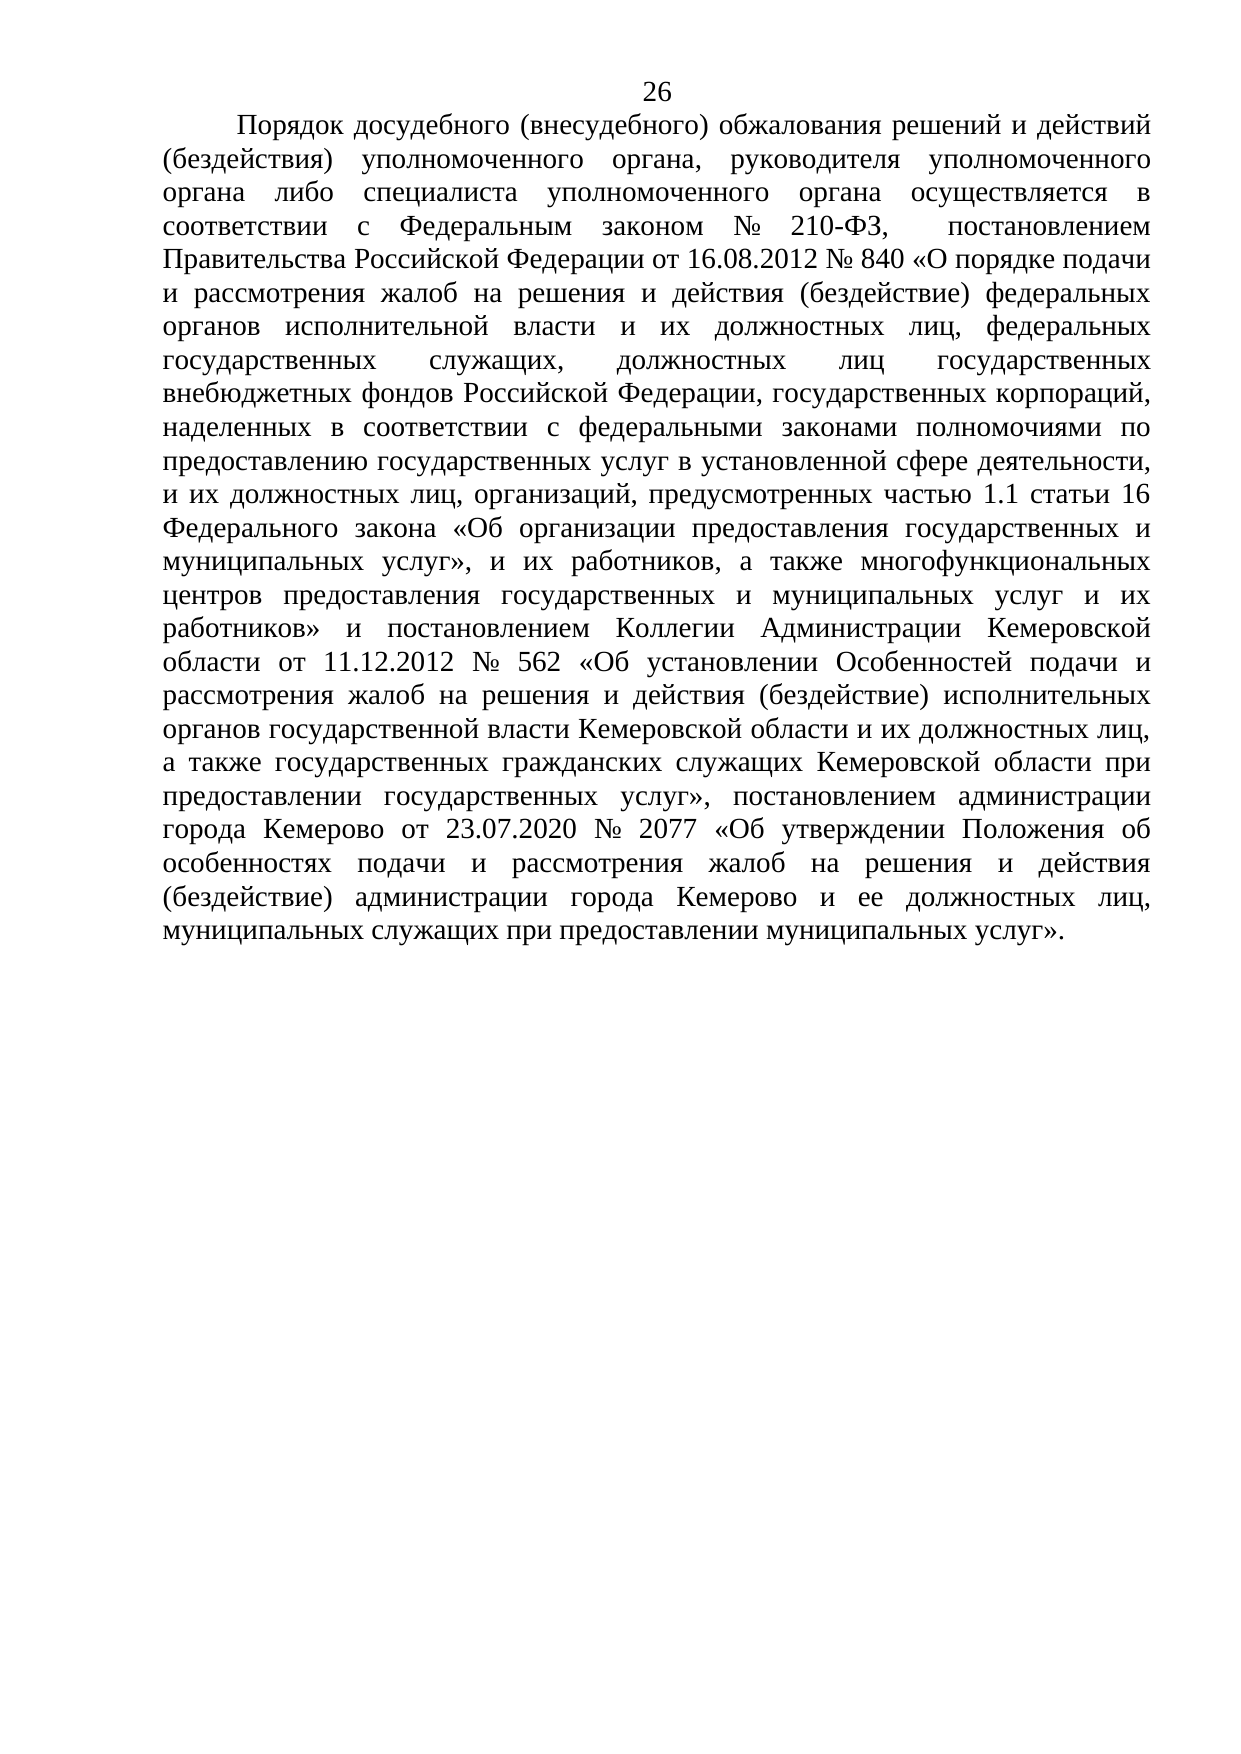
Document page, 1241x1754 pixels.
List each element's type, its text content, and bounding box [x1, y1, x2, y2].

text Порядок досудебного (внесудебного) обжалования решений и действий (бездействия) уполномоченного органа, руководителя уполномоченного органа либо специалиста уполномоченного органа осуществляется в соответствии с Федеральным законом № 210-ФЗ, постановлением Правительства Российской Федерации от 16.08.2012 № 840 «О порядке подачи и рассмотрения жалоб на решения и действия (бездействие) федеральных органов исполнительной власти и их должностных лиц, федеральных государственных служащих, должностных лиц государственных внебюджетных фондов Российской Федерации, государственных корпораций, наделенных в соответствии с федеральными законами полномочиями по предоставлению государственных услуг в установленной сфере деятельности, и их должностных лиц, организаций, предусмотренных частью 1.1 статьи 16 Федерального закона «Об организации предоставления государственных и муниципальных услуг», и их работников, а также многофункциональных центров предоставления государственных и муниципальных услуг и их работников» и постановлением Коллегии Администрации Кемеровской области от 11.12.2012 № 562 «Об установлении Особенностей подачи и рассмотрения жалоб на решения и действия (бездействие) исполнительных органов государственной власти Кемеровской области и их должностных лиц, а также государственных гражданских служащих Кемеровской области при предоставлении государственных услуг», постановлением администрации города Кемерово от 23.07.2020 № 2077 «Об утверждении Положения об особенностях подачи и рассмотрения жалоб на решения и действия (бездействие) администрации города Кемерово и ее должностных лиц, муниципальных служащих при предоставлении муниципальных услуг». [162, 107, 1152, 946]
